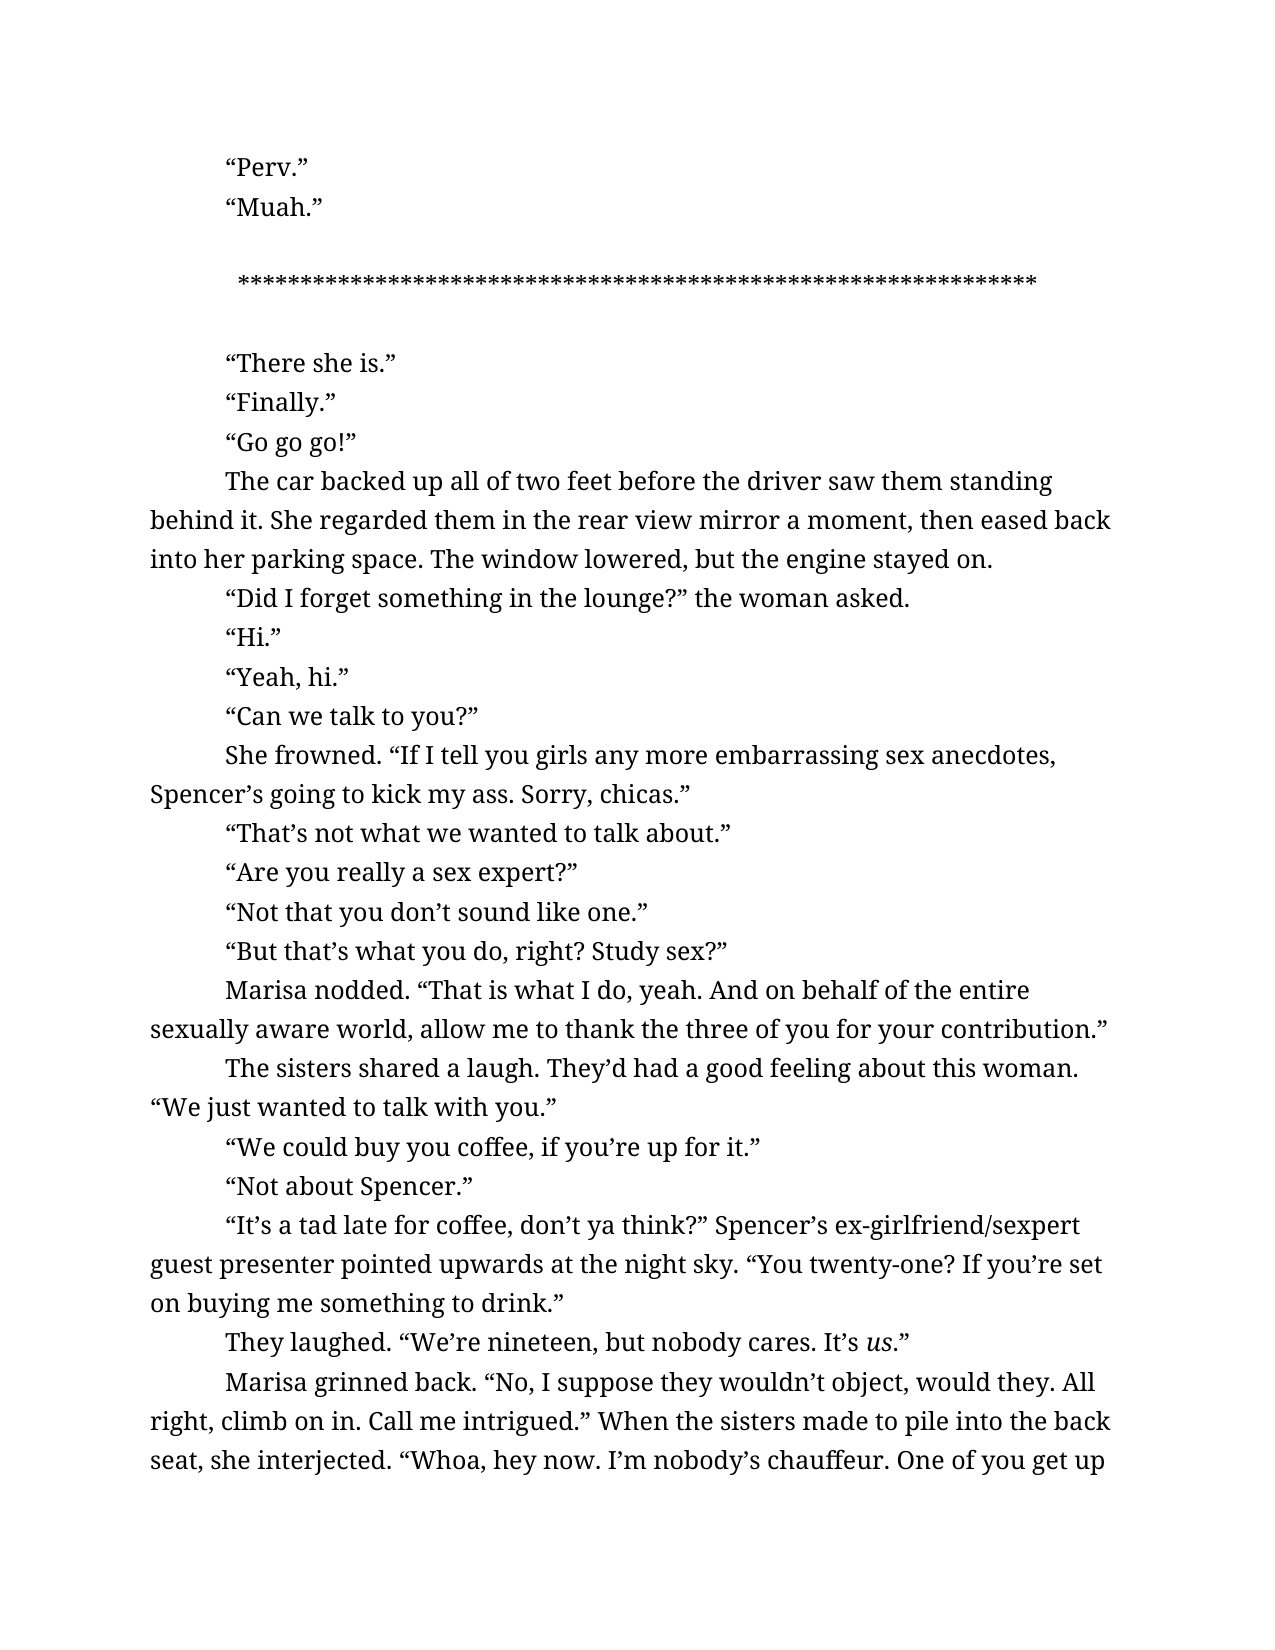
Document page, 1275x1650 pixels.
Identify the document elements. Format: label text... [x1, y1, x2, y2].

text “Perv.” [150, 150, 1125, 184]
text “Not that you don’t sound like one.” [150, 894, 1125, 928]
text “Yeah, hi.” [150, 659, 1125, 693]
text Marisa nodded. “That is what I do, yeah. And on behalf of the entire sexually aware world, allow me to thank the three of you for your contribution.” [150, 972, 1125, 1046]
text “Not about Spencer.” [150, 1168, 1125, 1202]
text “There she is.” [150, 346, 1125, 380]
text “We could buy you coffee, if you’re up for it.” [150, 1129, 1125, 1163]
text She frowned. “If I tell you girls any more embarrassing sex anecdotes, Spencer’s going to kick my ass. Sorry, chicas.” [150, 737, 1125, 811]
text “Muah.” [150, 189, 1125, 223]
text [150, 1364, 1125, 1477]
text “Did I forget something in the lounge?” the woman asked. [150, 581, 1125, 615]
text “Can we talk to you?” [150, 698, 1125, 732]
text The car backed up all of two feet before the driver saw them standing behind it. She regarded them in the rear view mirror a moment, then eased back into her parking space. The window lowered, but the engine stayed on. [150, 463, 1125, 576]
text “Are you really a sex expert?” [150, 855, 1125, 889]
text The sisters shared a laugh. They’d had a good feeling about this woman. “We just wanted to talk with you.” [150, 1051, 1125, 1124]
text They laughed. “We’re nineteen, but nobody cares. It’s us.” [150, 1325, 1125, 1359]
text “That’s not what we wanted to talk about.” [150, 816, 1125, 850]
text “Go go go!” [150, 424, 1125, 458]
text **************************************************************** [150, 267, 1125, 302]
text “Hi.” [150, 620, 1125, 654]
text “But that’s what you do, right? Study sex?” [150, 933, 1125, 967]
text “It’s a tad late for coffee, don’t ya think?” Spencer’s ex-girlfriend/sexpert guest presenter pointed upwards at the night sky. “You twenty-one? If you’re set on buying me something to drink.” [150, 1207, 1125, 1320]
text “Finally.” [150, 385, 1125, 419]
